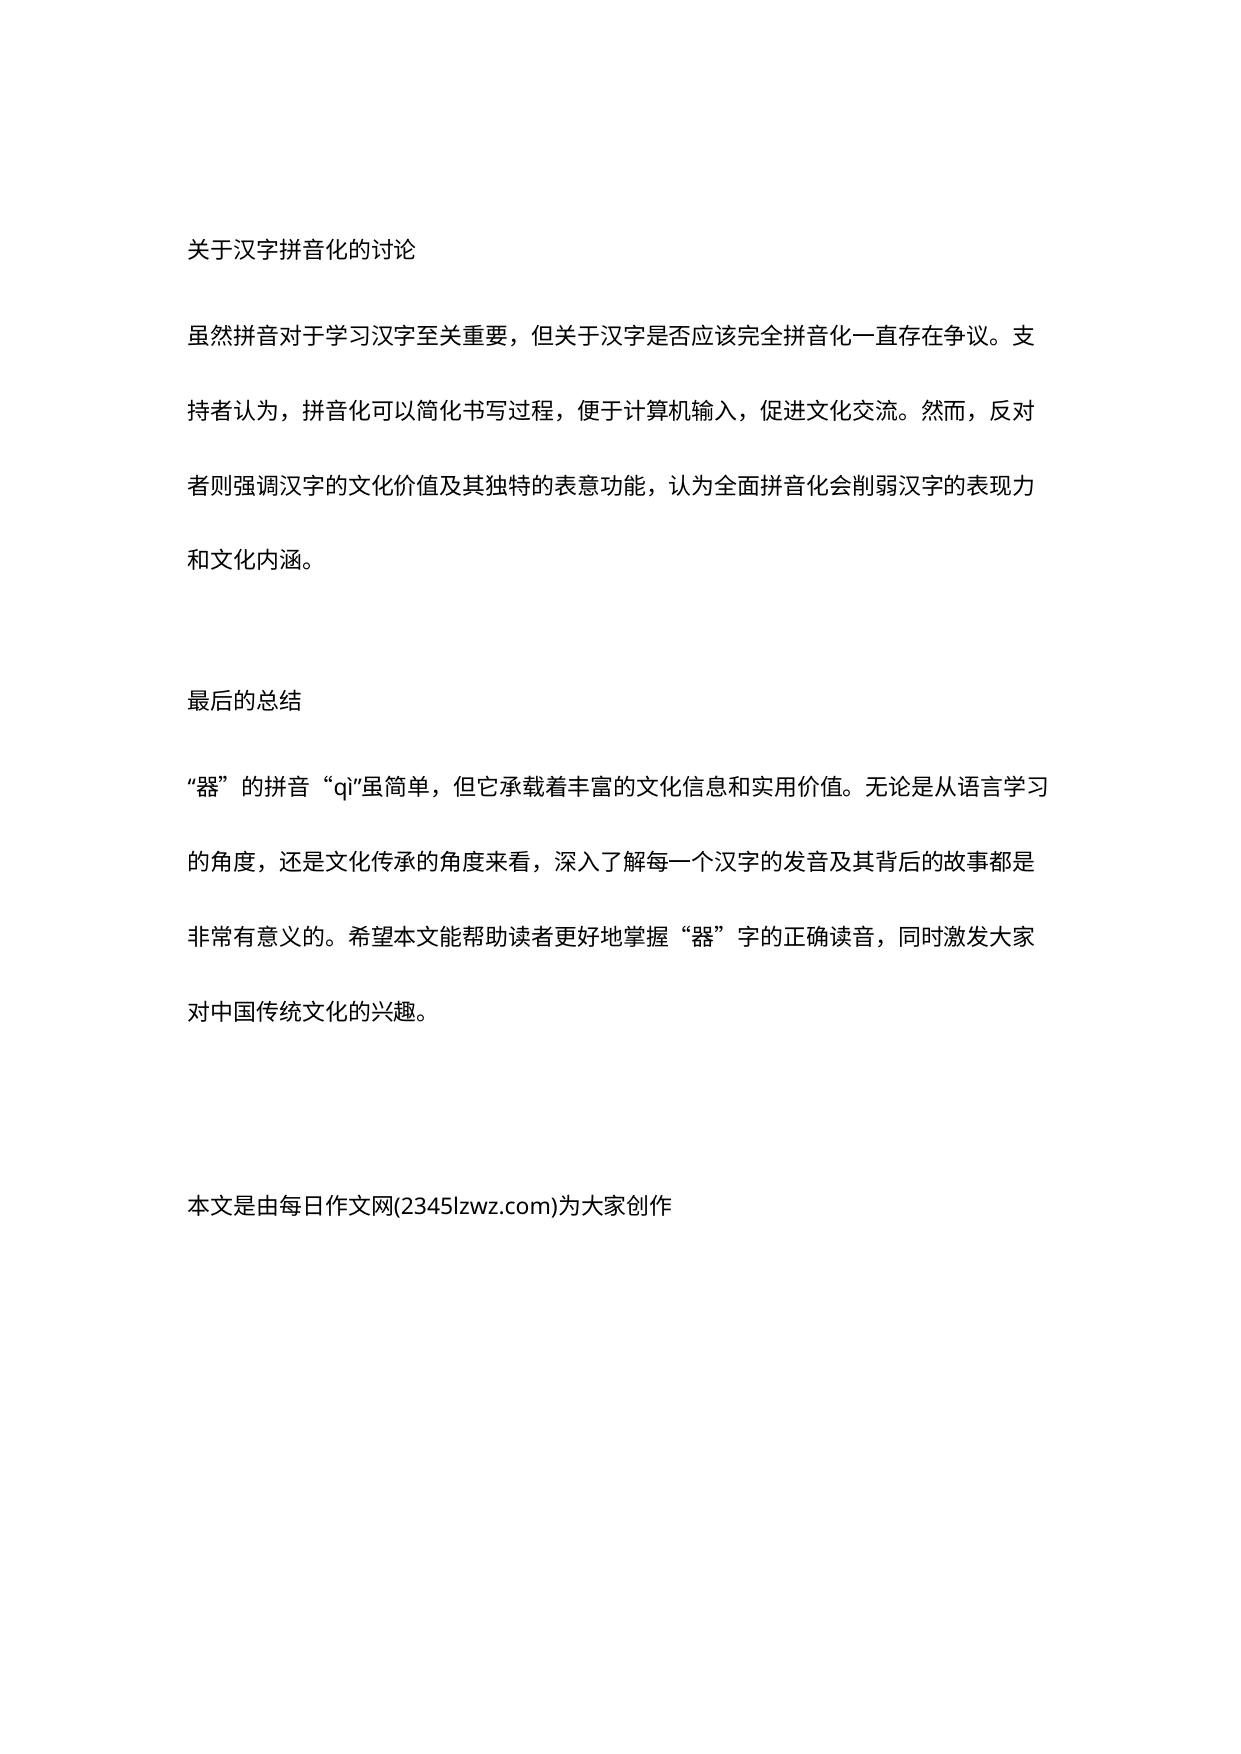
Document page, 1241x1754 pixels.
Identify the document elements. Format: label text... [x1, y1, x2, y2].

text 本文是由每日作文网(2345lzwz.com)为大家创作 [187, 1172, 1053, 1237]
text “器”的拼音“qì”虽简单，但它承载着丰富的文化信息和实用价值。无论是从语言学习的角度，还是文化传承的角度来看，深入了解每一个汉字的发音及其背后的故事都是非常有意义的。希望本文能帮助读者更好地掌握“器”字的正确读音，同时激发大家对中国传统文化的兴趣。 [187, 753, 1053, 1042]
text 最后的总结 [187, 667, 1053, 732]
text 关于汉字拼音化的讨论 [187, 216, 1053, 281]
text 虽然拼音对于学习汉字至关重要，但关于汉字是否应该完全拼音化一直存在争议。支持者认为，拼音化可以简化书写过程，便于计算机输入，促进文化交流。然而，反对者则强调汉字的文化价值及其独特的表意功能，认为全面拼音化会削弱汉字的表现力和文化内涵。 [187, 302, 1053, 591]
